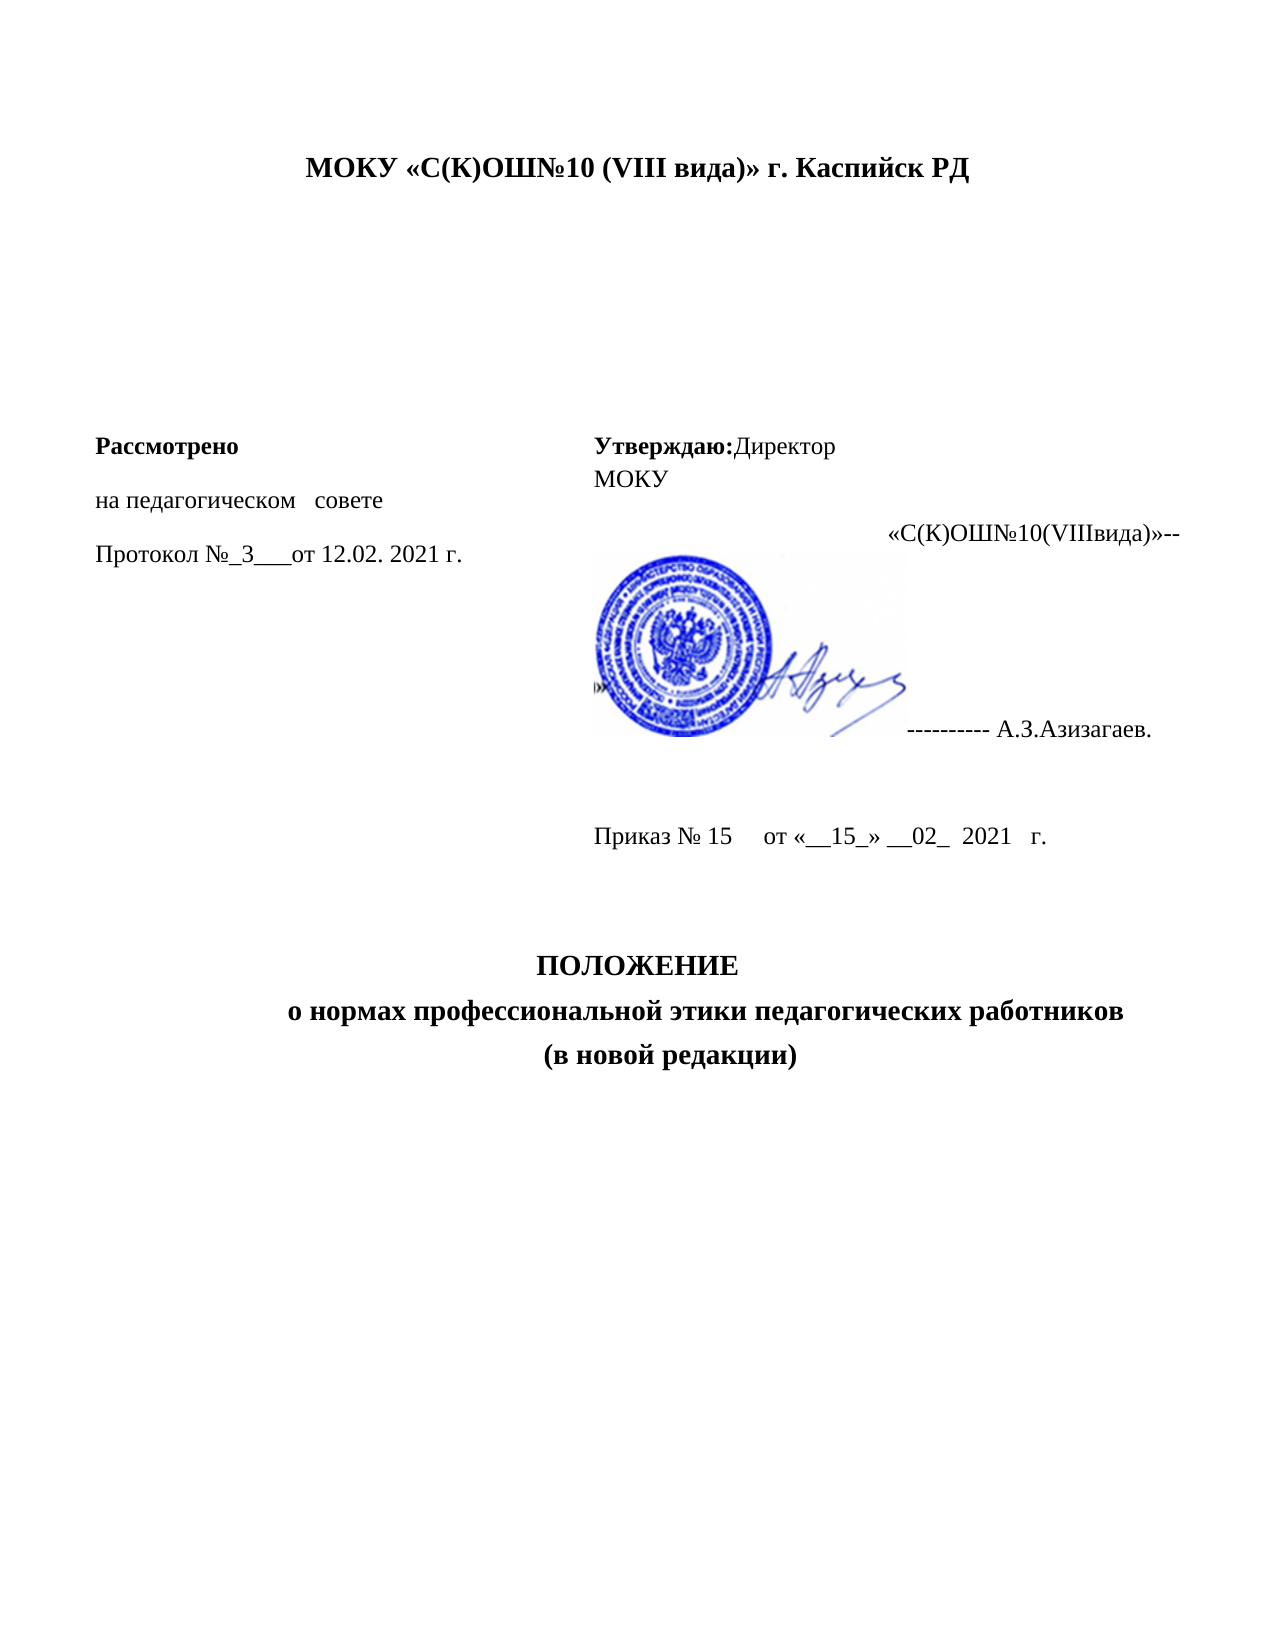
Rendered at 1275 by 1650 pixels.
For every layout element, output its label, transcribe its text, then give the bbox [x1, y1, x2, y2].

table_header Утверждаю:Директор МОКУ «С(К)ОШ№10(VIIIвида)»------------ А.З.Азизагаев. Приказ № 15 от «__15_» __02_ 2021 г. [583, 431, 1191, 875]
picture [593, 551, 907, 737]
text ПОЛОЖЕНИЕ [150, 948, 1125, 982]
text МОКУ «С(К)ОШ№10 (VIII вида)» г. Каспийск РД [150, 150, 1125, 183]
table_header Рассмотрено на педагогическом совете Протокол №_3___от 12.02. 2021 г. [84, 431, 582, 875]
text (в новой редакции) [216, 1037, 1125, 1071]
text о нормах профессиональной этики педагогических работников [287, 993, 1125, 1026]
